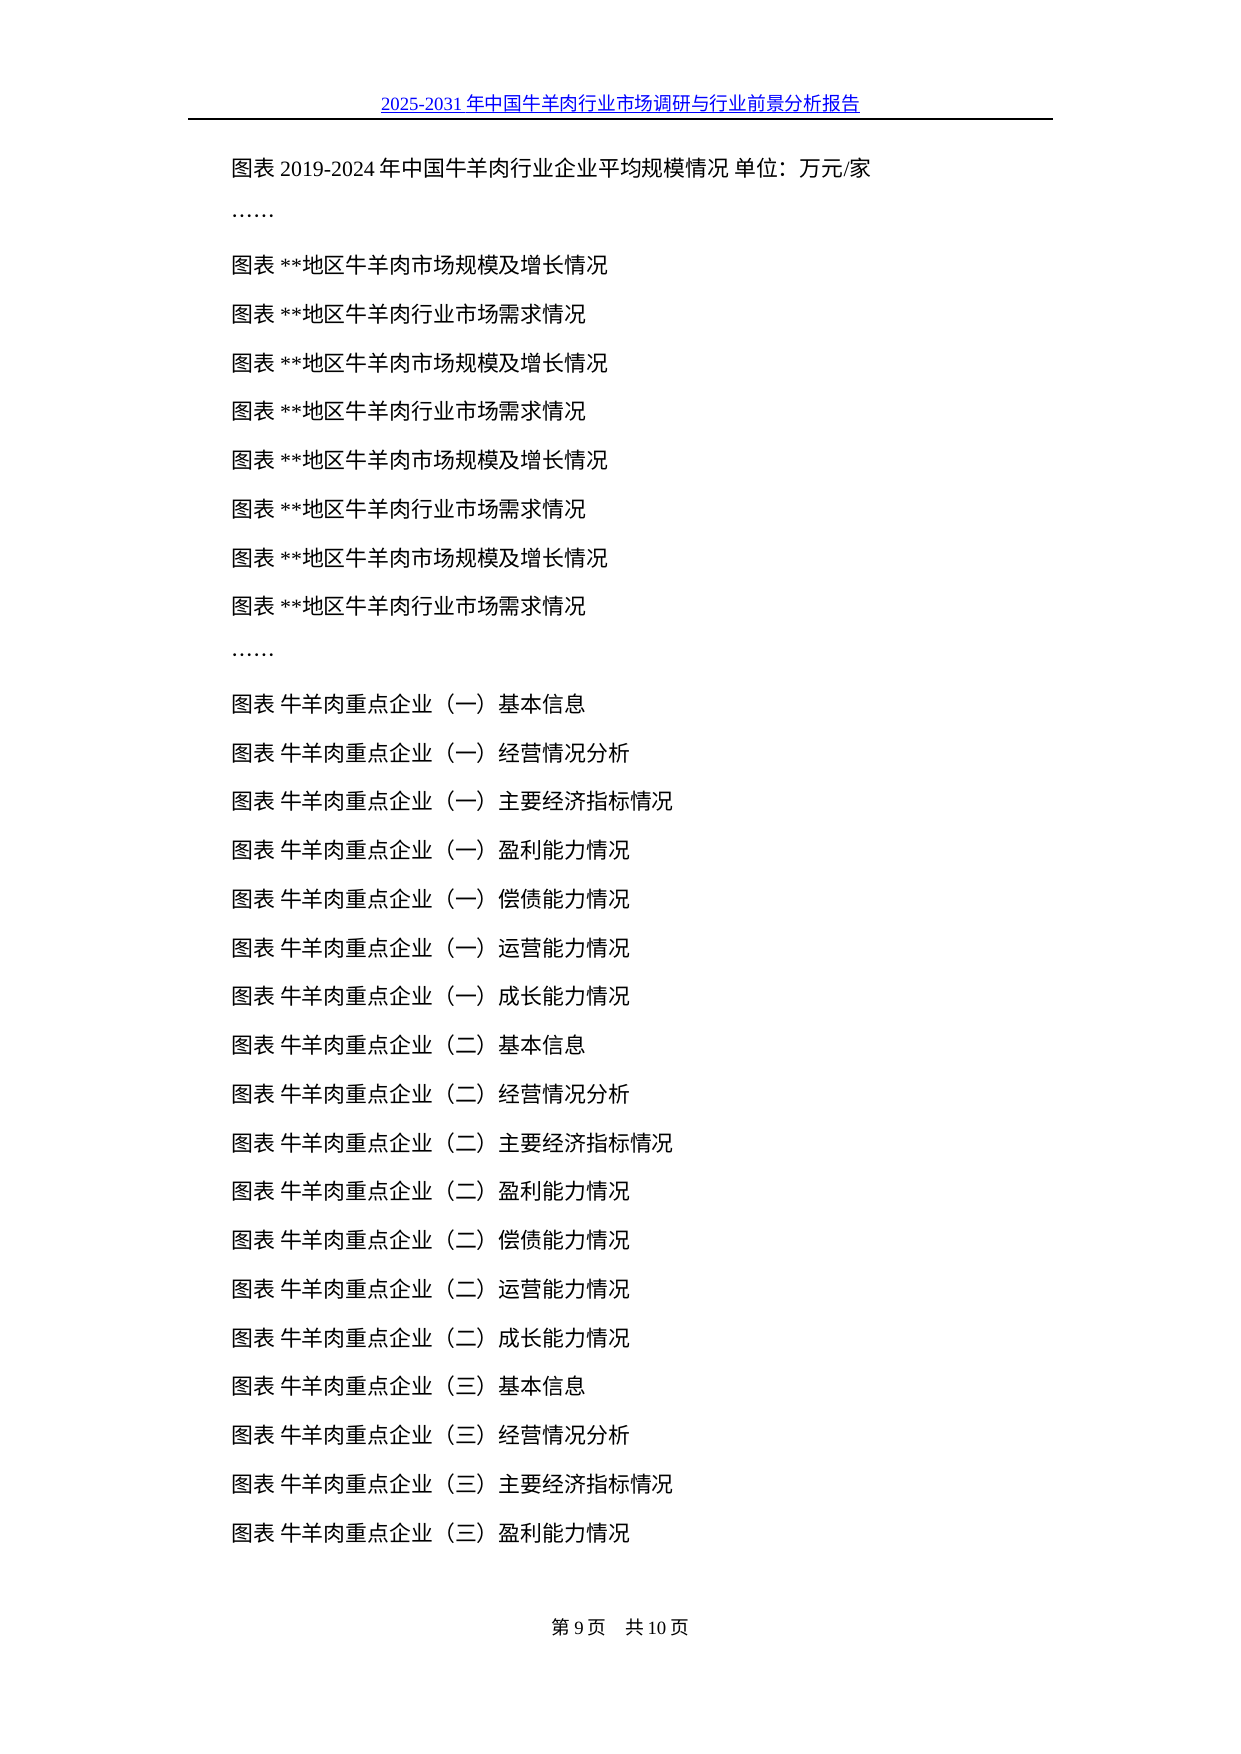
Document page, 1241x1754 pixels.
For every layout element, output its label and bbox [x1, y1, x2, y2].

text [187, 150, 1053, 1548]
